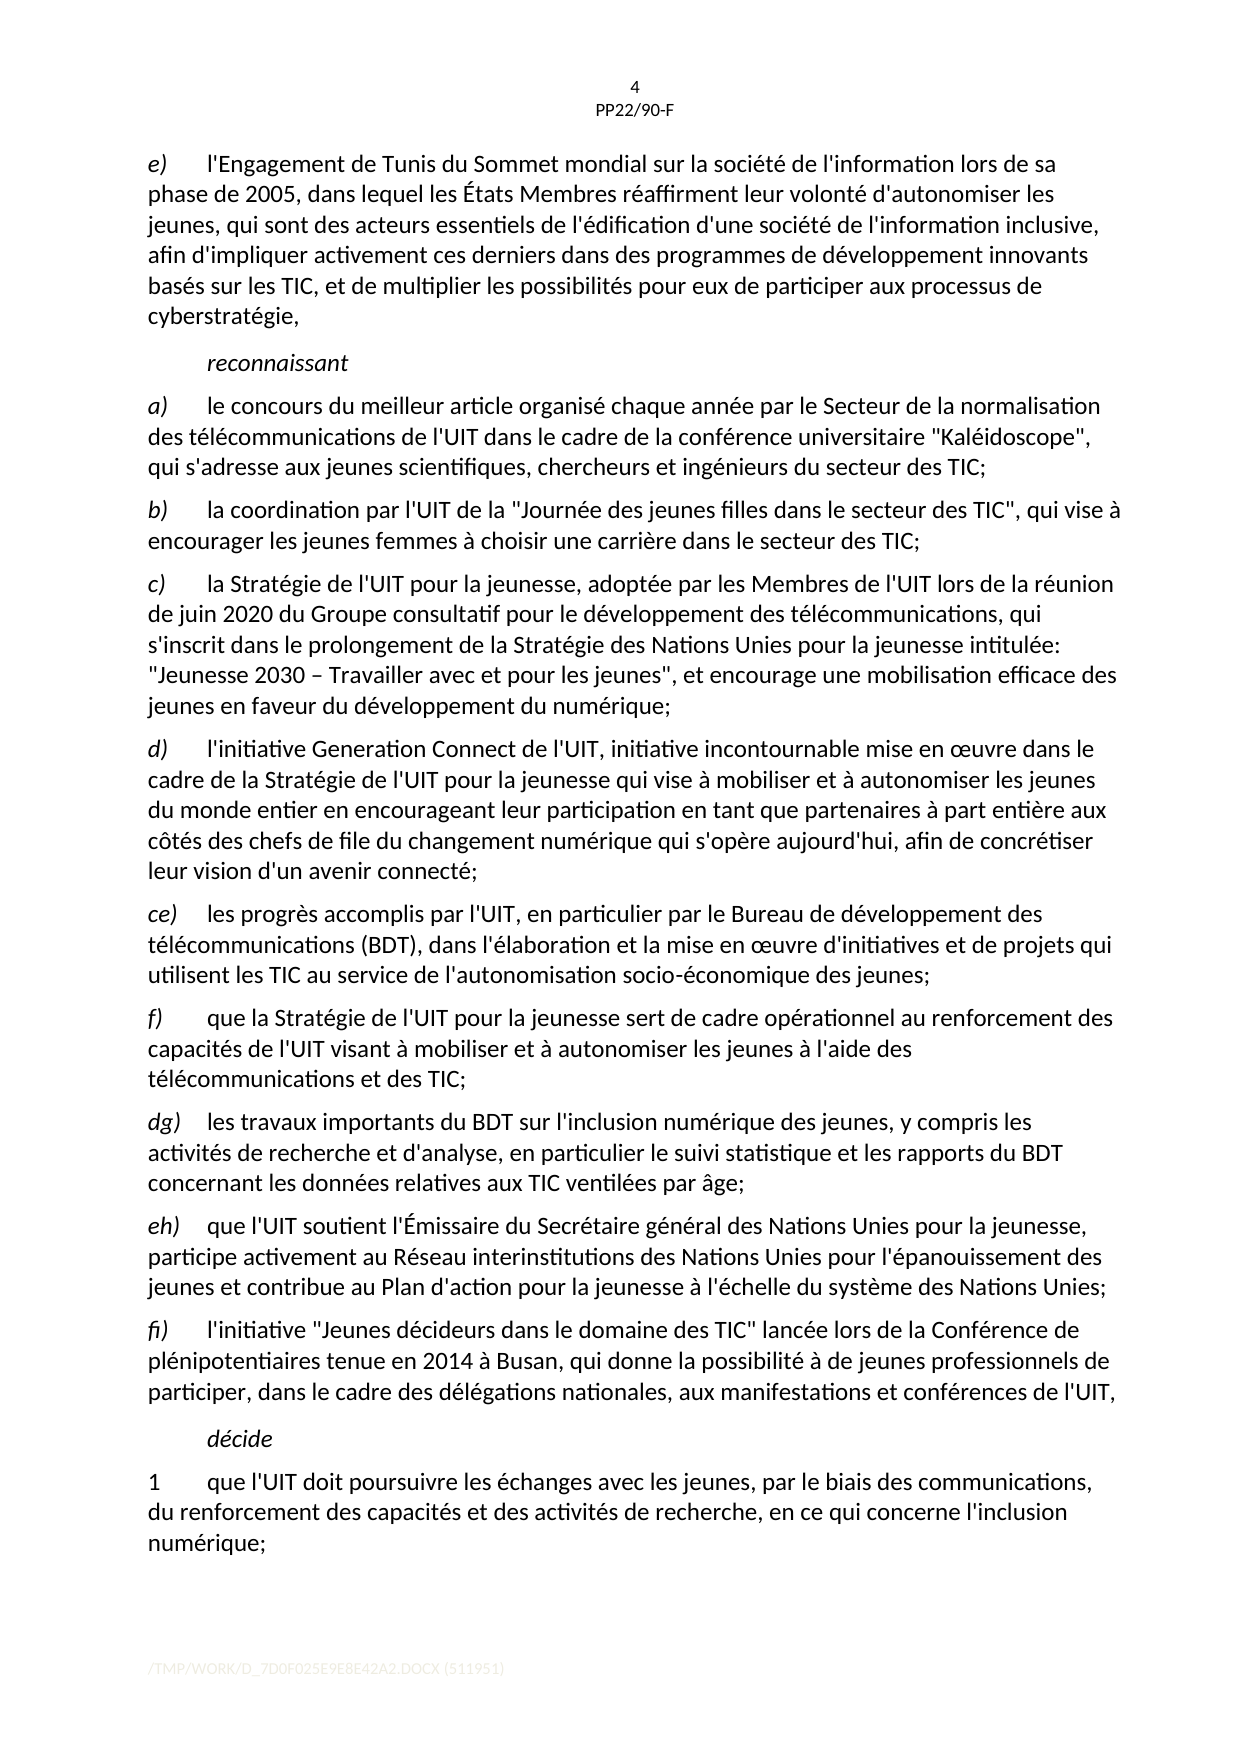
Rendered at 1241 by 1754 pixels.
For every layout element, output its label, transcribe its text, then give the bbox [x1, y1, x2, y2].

text reconnaissant [207, 347, 1122, 378]
text 1 que l'UIT doit poursuivre les échanges avec les jeunes, par le biais des communications, du renforcement des capacités et des activités de recherche, en ce qui concerne l'inclusion numérique; [148, 1466, 1122, 1557]
text a) le concours du meilleur article organisé chaque année par le Secteur de la normalisation des télécommunications de l'UIT dans le cadre de la conférence universitaire "Kaléidoscope", qui s'adresse aux jeunes scientifiques, chercheurs et ingénieurs du secteur des TIC; [148, 391, 1122, 482]
text e) l'Engagement de Tunis du Sommet mondial sur la société de l'information lors de sa phase de 2005, dans lequel les États Membres réaffirment leur volonté d'autonomiser les jeunes, qui sont des acteurs essentiels de l'édification d'une société de l'information inclusive, afin d'impliquer activement ces derniers dans des programmes de développement innovants basés sur les TIC, et de multiplier les possibilités pour eux de participer aux processus de cyberstratégie, [148, 148, 1122, 331]
text b) la coordination par l'UIT de la "Journée des jeunes filles dans le secteur des TIC", qui vise à encourager les jeunes femmes à choisir une carrière dans le secteur des TIC; [148, 494, 1122, 556]
text ) les travaux importants du BDT sur l'inclusion numérique des jeunes, y compris les activités de recherche et d'analyse, en particulier le suivi statistique et les rapports du BDT concernant les données relatives aux TIC ventilées par âge; [148, 1106, 1122, 1198]
text décide [207, 1423, 1122, 1453]
text ) que l'UIT soutient l'Émissaire du Secrétaire général des Nations Unies pour la jeunesse, participe activement au Réseau interinstitutions des Nations Unies pour l'épanouissement des jeunes et contribue au Plan d'action pour la jeunesse à l'échelle du système des Nations Unies; [148, 1211, 1122, 1302]
text ) l'initiative "Jeunes décideurs dans le domaine des TIC" lancée lors de la Conférence de plénipotentiaires tenue en 2014 à Busan, qui donne la possibilité à de jeunes professionnels de participer, dans le cadre des délégations nationales, aux manifestations et conférences de l'UIT, [148, 1314, 1122, 1406]
text ) les progrès accomplis par l'UIT, en particulier par le Bureau de développement des télécommunications (BDT), dans l'élaboration et la mise en œuvre d'initiatives et de projets qui utilisent les TIC au service de l'autonomisation socio-économique des jeunes; [148, 898, 1122, 990]
